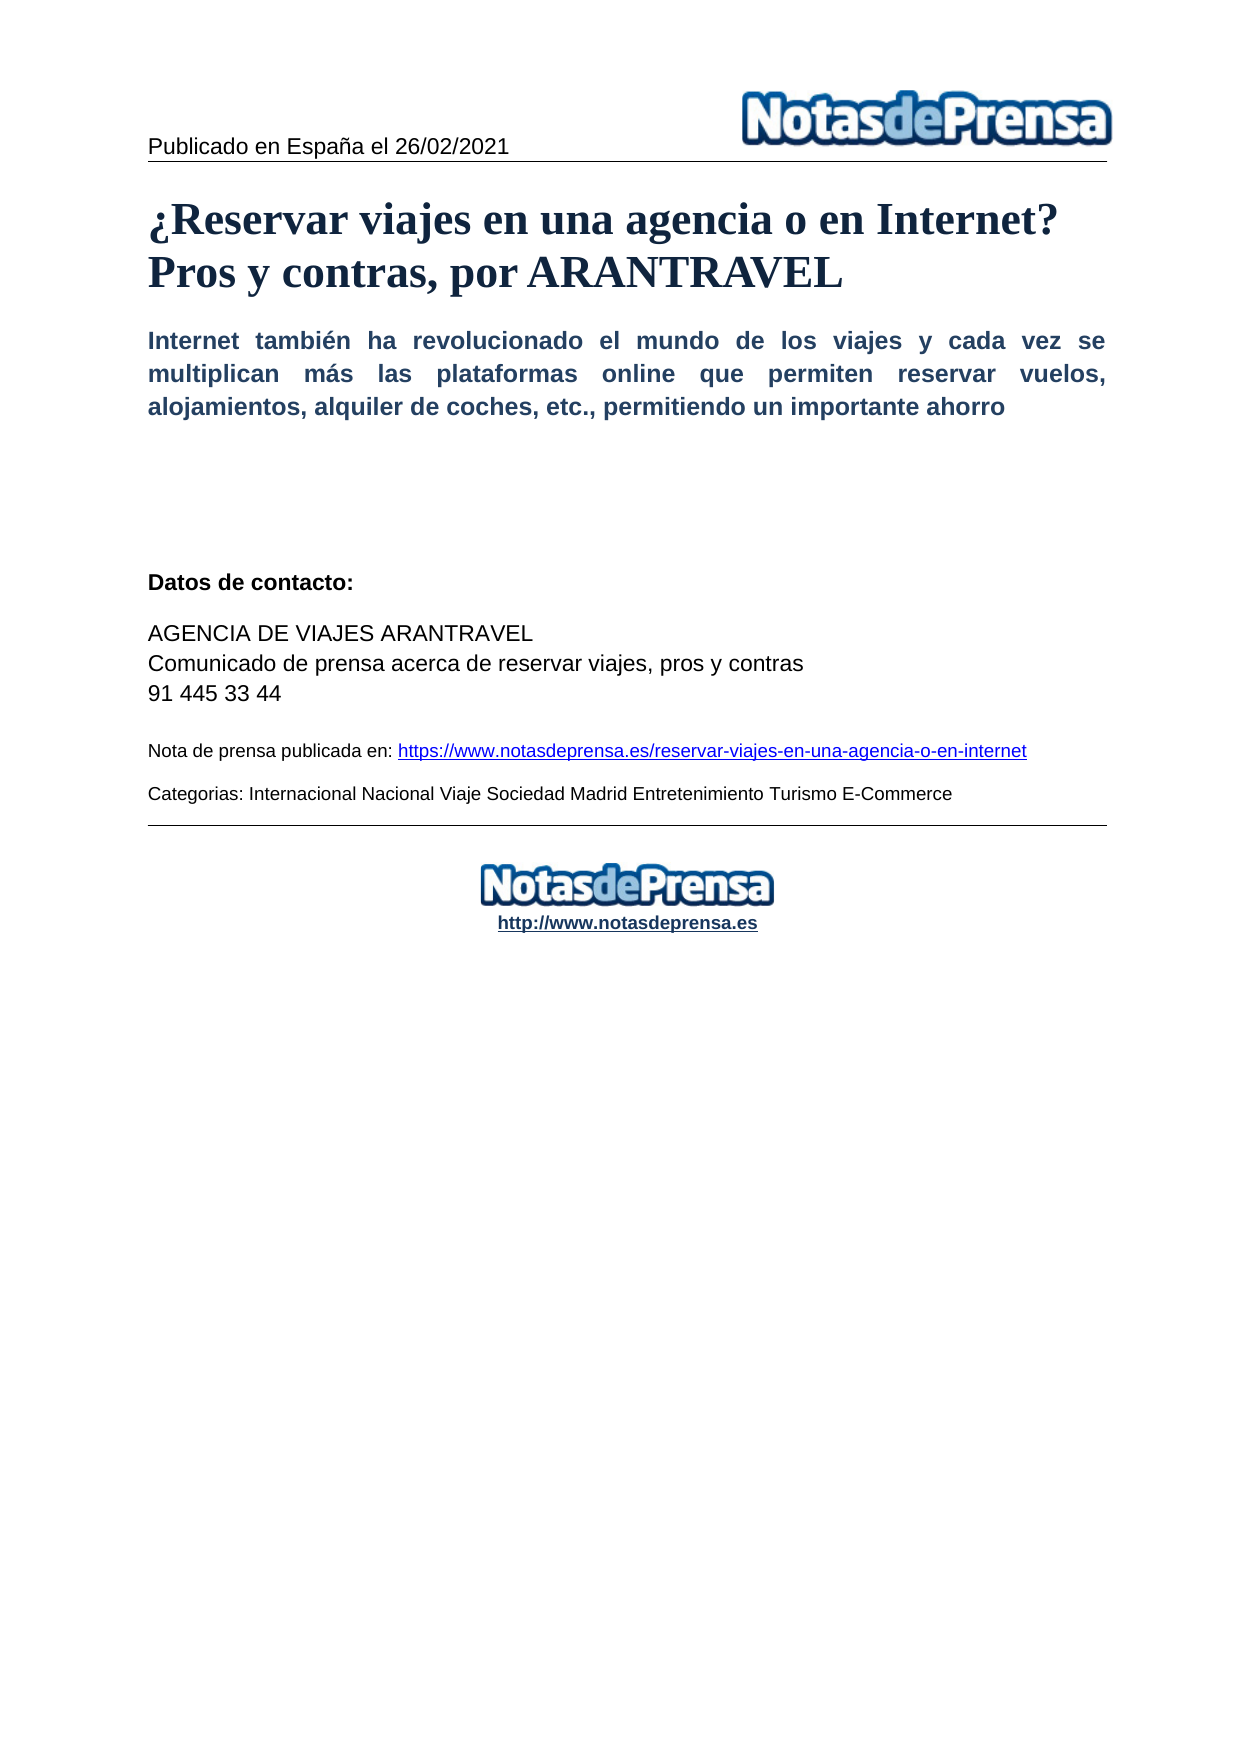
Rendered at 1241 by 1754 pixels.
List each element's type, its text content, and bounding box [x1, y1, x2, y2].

text Comunicado de prensa acerca de reservar viajes, pros y contras [148, 650, 1063, 676]
text 91 445 33 44 [148, 680, 1063, 706]
picture [480, 862, 775, 908]
subtitle ¿Reservar viajes en una agencia o en Internet? Pros y contras, por ARANTRAVEL [148, 192, 1107, 297]
text Publicado en España el 26/02/2021 [148, 133, 1107, 161]
text Datos de contacto: [148, 568, 1107, 595]
subtitle Internet también ha revolucionado el mundo de los viajes y cada vez se multiplican más las plataformas online que permiten reservar vuelos, alojamientos, alquiler de coches, etc., permitiendo un importante ahorro [148, 326, 1107, 421]
picture [742, 90, 1113, 148]
text Categorias: Internacional Nacional Viaje Sociedad Madrid Entretenimiento Turismo E-Commerce [148, 783, 1107, 804]
text AGENCIA DE VIAJES ARANTRAVEL [148, 619, 1063, 646]
text http://www.notasdeprensa.es [148, 912, 1107, 934]
text Nota de prensa publicada en: https://www.notasdeprensa.es/reservar-viajes-en-una-agencia-o-en-internet [148, 740, 1107, 762]
